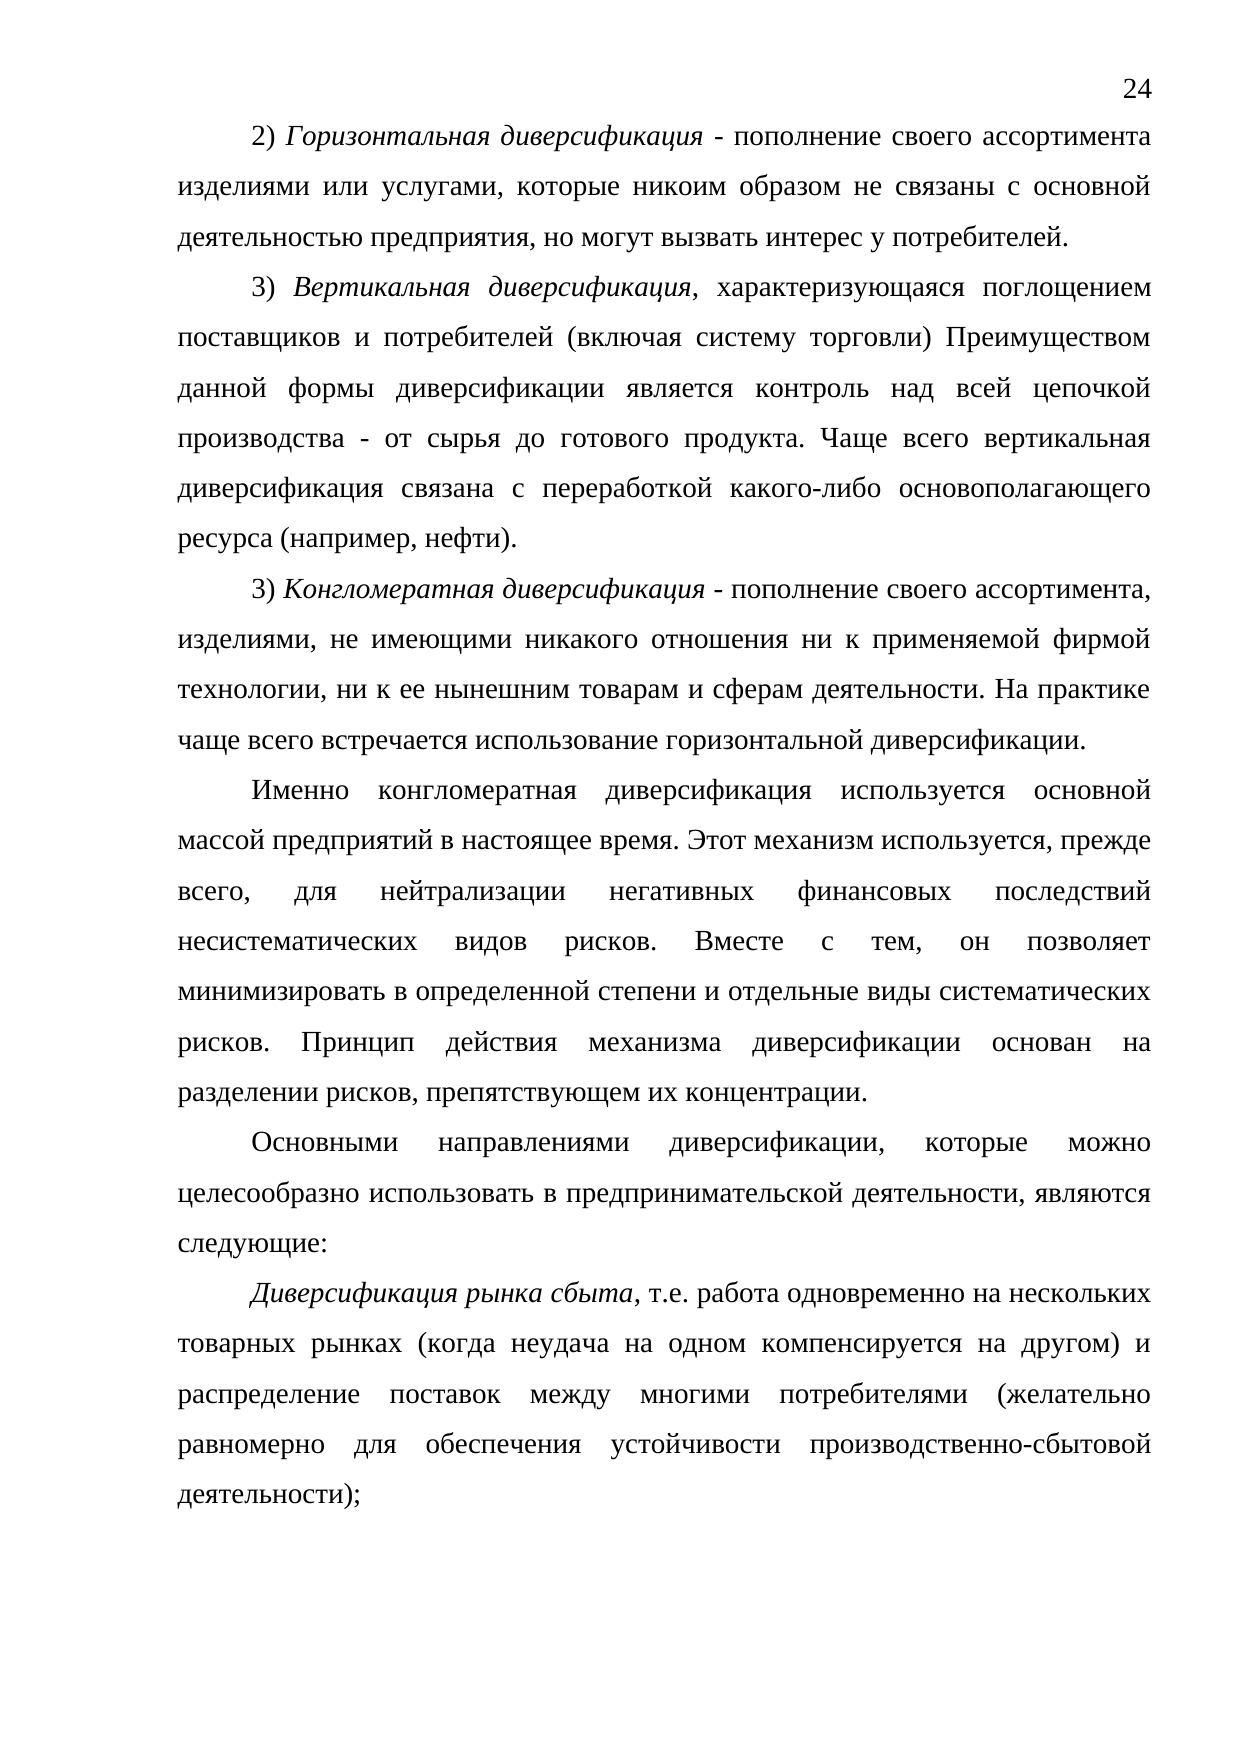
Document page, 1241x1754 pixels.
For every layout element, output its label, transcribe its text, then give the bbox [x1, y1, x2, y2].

text Основными направлениями диверсификации, которые можно целесообразно использовать в предпринимательской деятельности, являются следующие: [177, 1124, 1152, 1258]
text Именно конгломератная диверсификация используется основной массой предприятий в настоящее время. Этот механизм используется, прежде всего, для нейтрализации негативных финансовых последствий несистематических видов рисков. Вместе с тем, он позволяет минимизировать в определенной степени и отдельные виды систематических рисков. Принцип действия механизма диверсификации основан на разделении рисков, препятствующем их концентрации. [177, 772, 1152, 1108]
text 3) Вертикальная диверсификация, характеризующаяся поглощением поставщиков и потребителей (включая систему торговли) Преимуществом данной формы диверсификации является контроль над всей цепочкой производства - от сырья до готового продукта. Чаще всего вертикальная диверсификация связана с переработкой какого-либо основополагающего ресурса (например, нефти). [177, 269, 1152, 554]
text 3) Конгломератная диверсификация - пополнение своего ассортимента, изделиями, не имеющими никакого отношения ни к применяемой фирмой технологии, ни к ее нынешним товарам и сферам деятельности. На практике чаще всего встречается использование горизонтальной диверсификации. [177, 571, 1152, 755]
text Диверсификация рынка сбыта, т.е. работа одновременно на нескольких товарных рынках (когда неудача на одном компенсируется на другом) и распределение поставок между многими потребителями (желательно равномерно для обеспечения устойчивости производственно-сбытовой деятельности); [177, 1275, 1152, 1510]
text 2) Горизонтальная диверсификация - пополнение своего ассортимента изделиями или услугами, которые никоим образом не связаны с основной деятельностью предприятия, но могут вызвать интерес у потребителей. [177, 118, 1152, 252]
